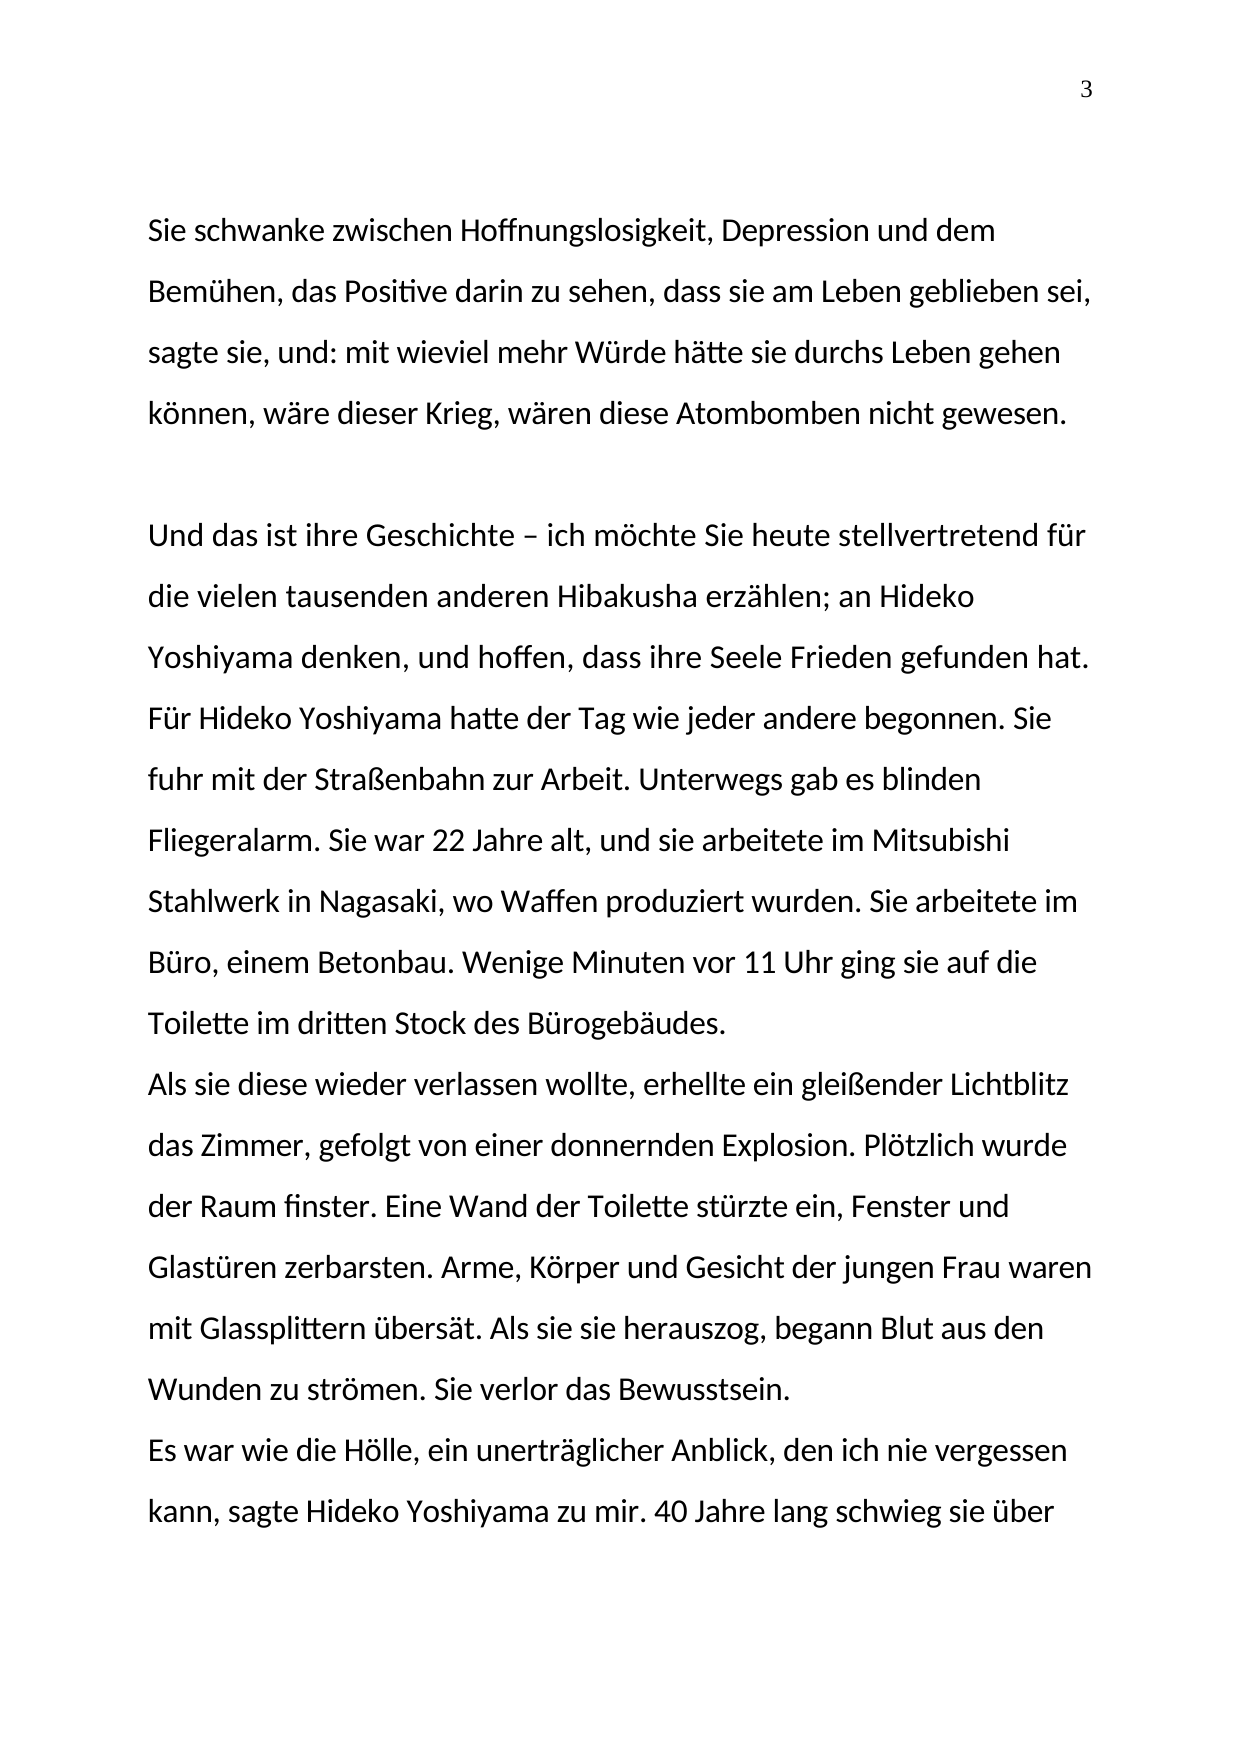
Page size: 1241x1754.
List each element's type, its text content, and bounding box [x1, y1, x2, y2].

text Als sie diese wieder verlassen wollte, erhellte ein gleißender Lichtblitz das Zimmer, gefolgt von einer donnernden Explosion. Plötzlich wurde der Raum finster. Eine Wand der Toilette stürzte ein, Fenster und Glastüren zerbarsten. Arme, Körper und Gesicht der jungen Frau waren mit Glassplittern übersät. Als sie sie herauszog, begann Blut aus den Wunden zu strömen. Sie verlor das Bewusstsein. [148, 1063, 1093, 1409]
text Für Hideko Yoshiyama hatte der Tag wie jeder andere begonnen. Sie fuhr mit der Straßenbahn zur Arbeit. Unterwegs gab es blinden Fliegeralarm. Sie war 22 Jahre alt, und sie arbeitete im Mitsubishi Stahlwerk in Nagasaki, wo Waffen produziert wurden. Sie arbeitete im Büro, einem Betonbau. Wenige Minuten vor 11 Uhr ging sie auf die Toilette im dritten Stock des Bürogebäudes. [148, 697, 1093, 1043]
text Und das ist ihre Geschichte – ich möchte Sie heute stellvertretend für die vielen tausenden anderen Hibakusha erzählen; an Hideko Yoshiyama denken, und hoffen, dass ihre Seele Frieden gefunden hat. [148, 514, 1093, 677]
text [148, 1429, 1093, 1531]
text Sie schwanke zwischen Hoffnungslosigkeit, Depression und dem Bemühen, das Positive darin zu sehen, dass sie am Leben geblieben sei, sagte sie, und: mit wieviel mehr Würde hätte sie durchs Leben gehen können, wäre dieser Krieg, wären diese Atombomben nicht gewesen. [148, 209, 1093, 432]
